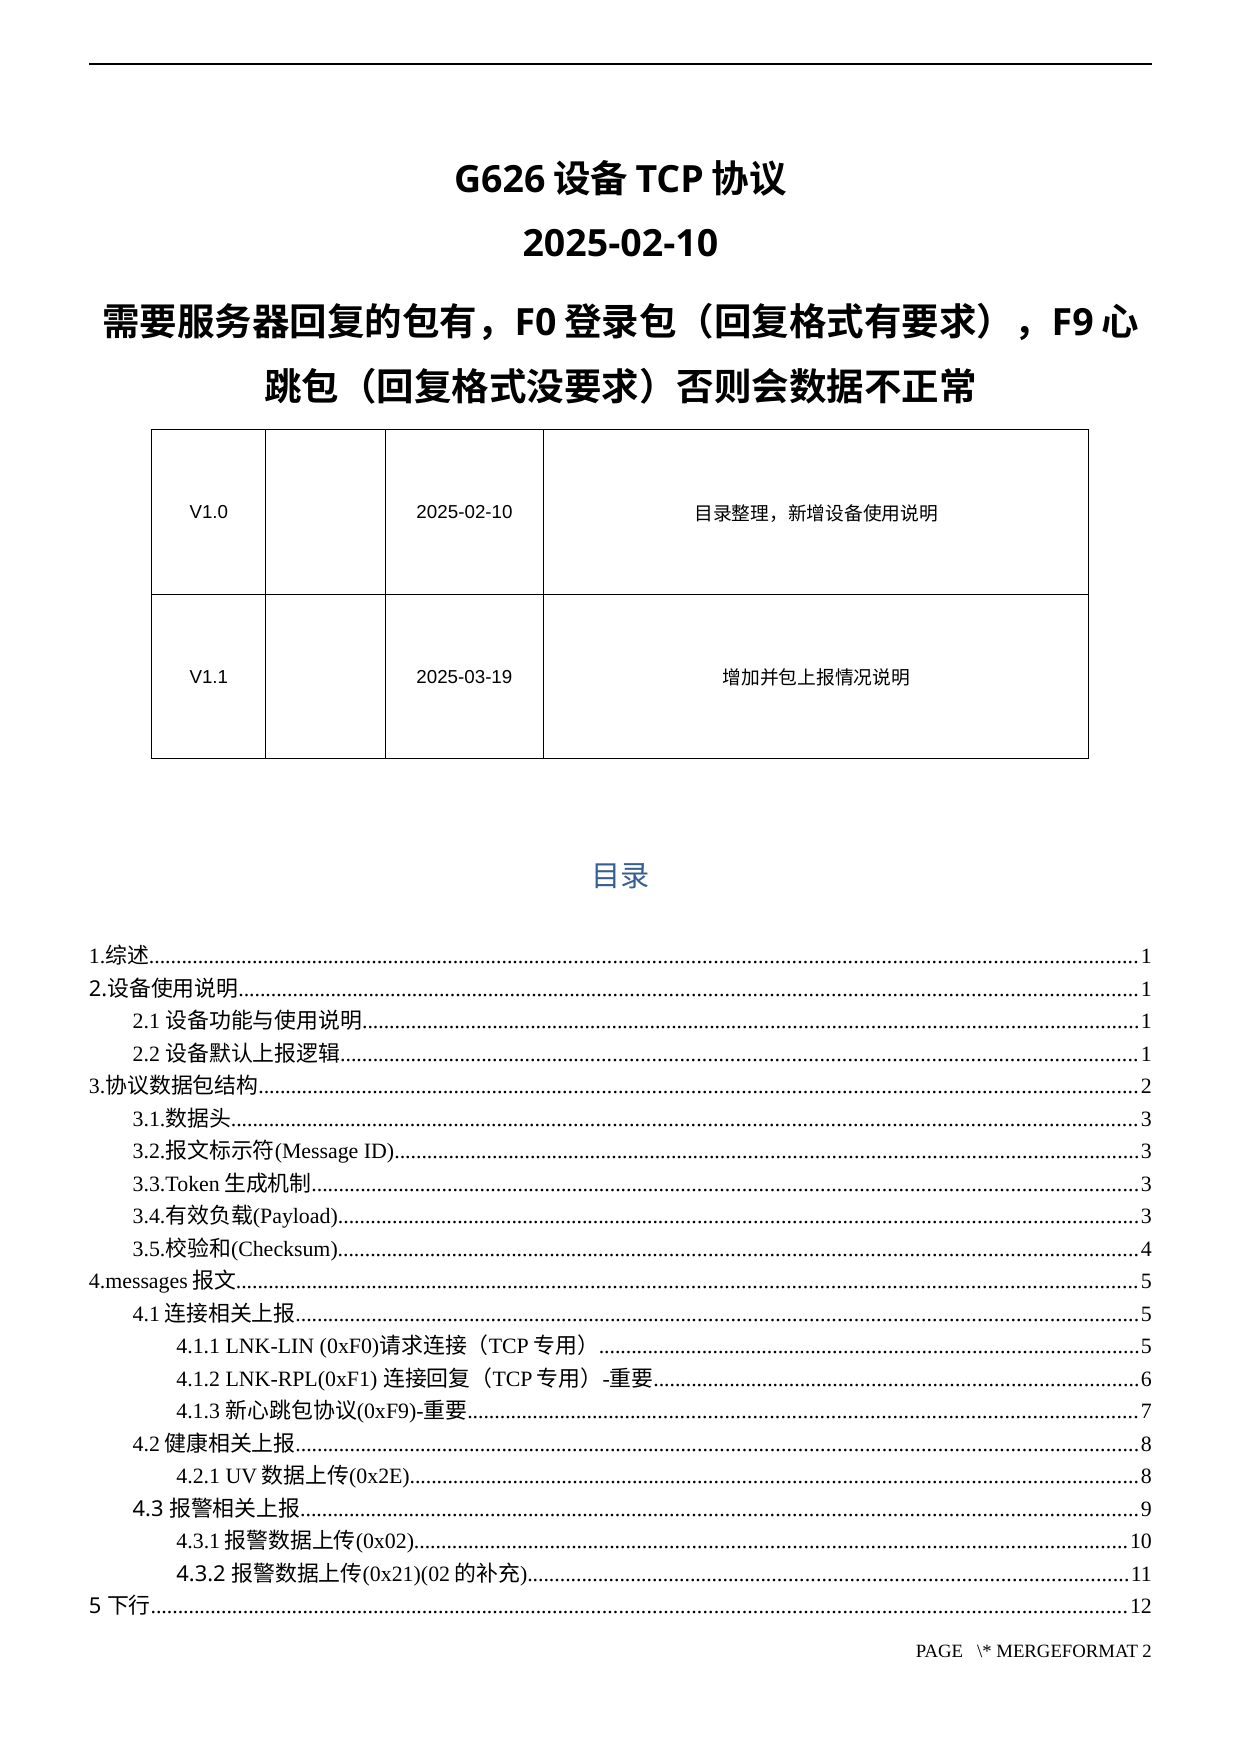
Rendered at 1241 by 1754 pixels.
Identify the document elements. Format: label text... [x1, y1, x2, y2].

table_header 2025-02-10 [386, 430, 543, 593]
text 4.1.3 新心跳包协议(0xF9)-重要 7 [176, 1393, 1152, 1425]
table_cell 增加并包上报情况说明 [544, 595, 1088, 758]
table_header 目录整理，新增设备使用说明 [544, 430, 1088, 593]
text 4.1连接相关上报 5 [132, 1295, 1152, 1328]
text 4.2.1 UV数据上传(0x2E) 8 [176, 1458, 1152, 1490]
text 2.设备使用说明 1 [89, 970, 1152, 1003]
text 4.3.1报警数据上传(0x02) 10 [176, 1523, 1152, 1555]
text 4.messages报文 5 [89, 1263, 1152, 1295]
text 3.4.有效负载(Payload) 3 [132, 1198, 1152, 1230]
table_cell [266, 595, 385, 758]
text 2.2 设备默认上报逻辑 1 [132, 1035, 1152, 1068]
text 4.1.2 LNK-RPL(0xF1) 连接回复（TCP专用）-重要 6 [176, 1360, 1152, 1393]
text 3.5.校验和(Checksum) 4 [132, 1230, 1152, 1263]
text 5 下行 12 [89, 1588, 1152, 1620]
text 4.2健康相关上报 8 [132, 1425, 1152, 1458]
text 4.3.2 报警数据上传(0x21)(02的补充) 11 [176, 1555, 1152, 1588]
table_header [266, 430, 385, 593]
text 4.1.1 LNK-LIN (0xF0)请求连接（TCP专用） 5 [176, 1328, 1152, 1360]
table_cell 2025-03-19 [386, 595, 543, 758]
text G626设备TCP协议 2025-02-10 [89, 144, 1152, 274]
text 4.3 报警相关上报 9 [132, 1490, 1152, 1523]
text 3.2.报文标示符(Message ID) 3 [132, 1133, 1152, 1165]
text 目录 [89, 842, 1152, 907]
text 1.综述 1 [89, 938, 1152, 970]
text 3.1.数据头 3 [132, 1100, 1152, 1133]
text 3.3.Token生成机制 3 [132, 1165, 1152, 1198]
text 3.协议数据包结构 2 [89, 1068, 1152, 1100]
text 需要服务器回复的包有，F0登录包（回复格式有要求），F9心跳包（回复格式没要求）否则会数据不正常 [89, 287, 1152, 417]
text 2.1 设备功能与使用说明 1 [132, 1003, 1152, 1035]
table_cell V1.1 [152, 595, 265, 758]
table_header V1.0 [152, 430, 265, 593]
